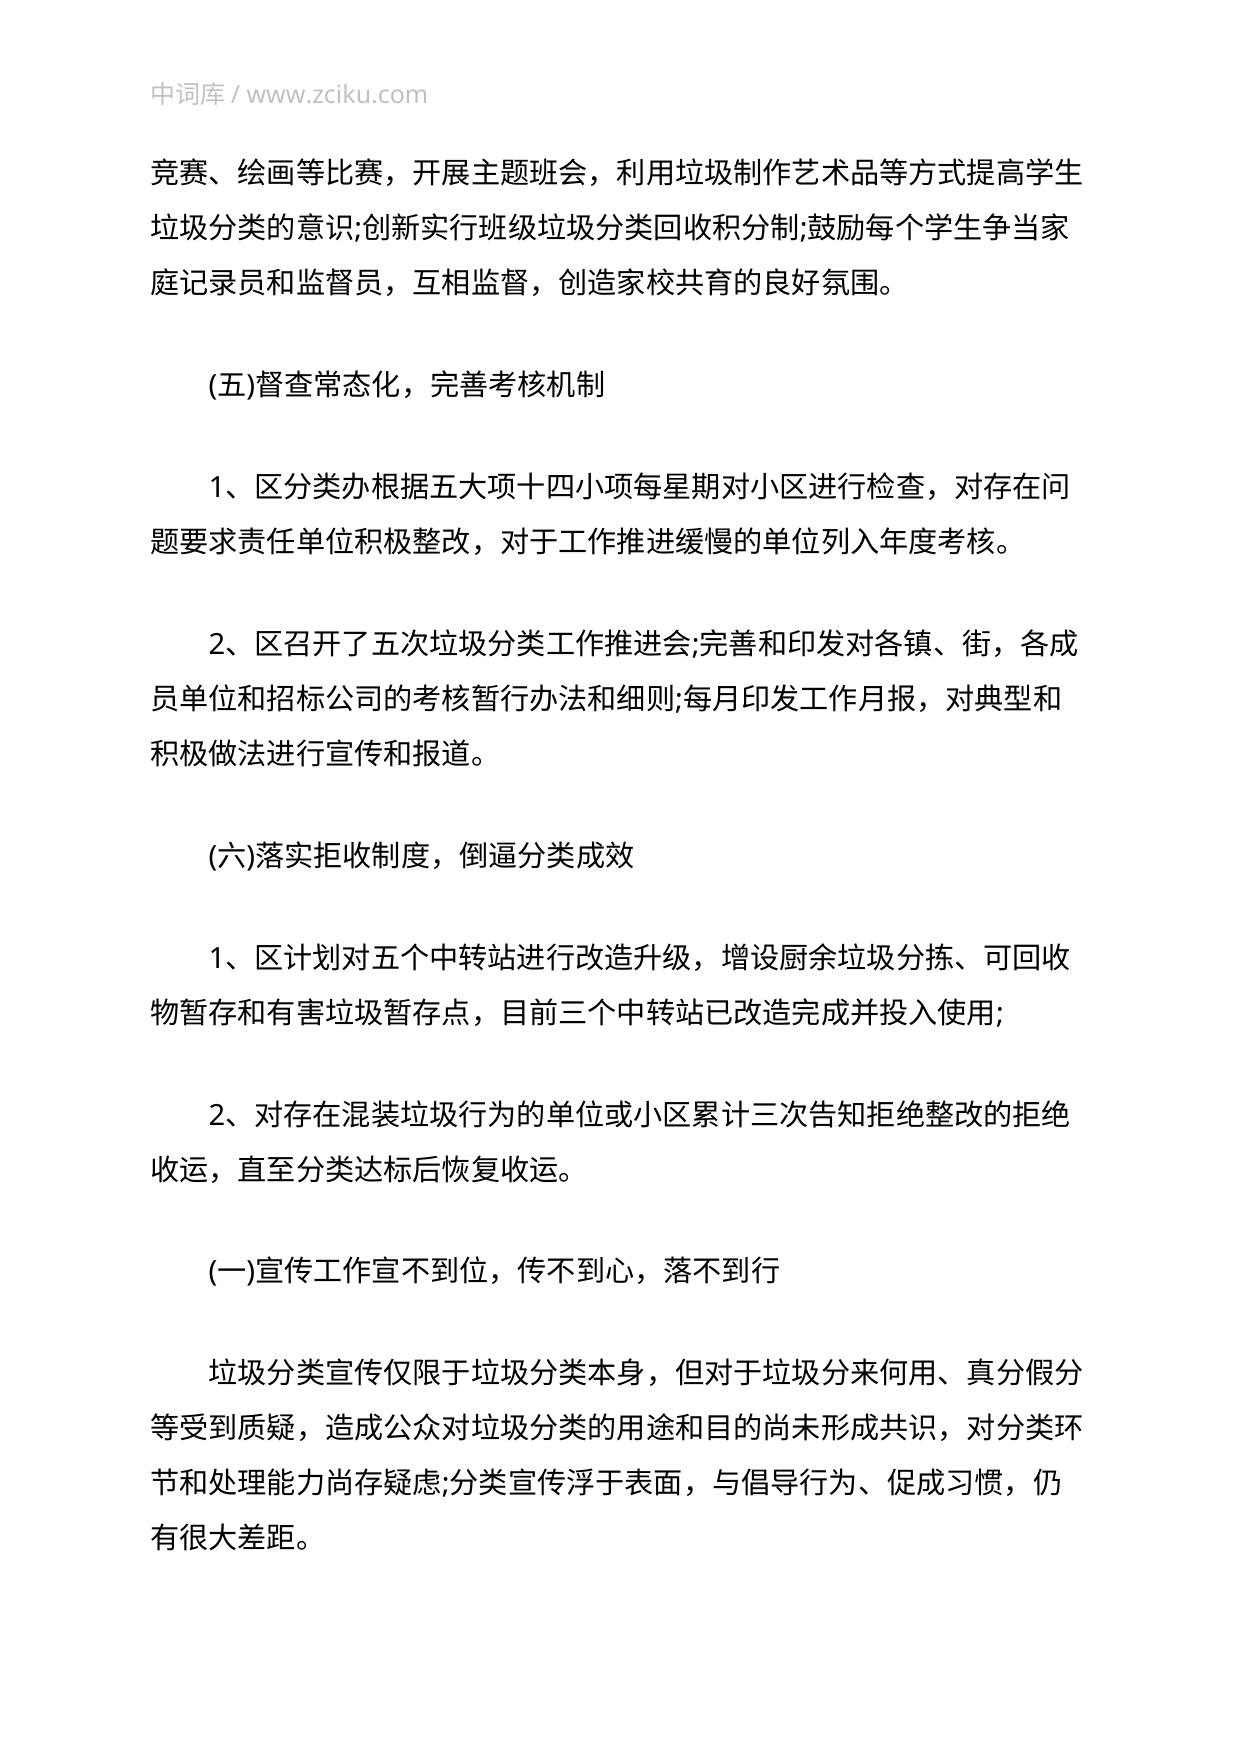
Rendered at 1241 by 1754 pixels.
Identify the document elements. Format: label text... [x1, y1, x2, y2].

text 2、区召开了五次垃圾分类工作推进会;完善和印发对各镇、街，各成员单位和招标公司的考核暂行办法和细则;每月印发工作月报，对典型和积极做法进行宣传和报道。 [150, 620, 1090, 773]
text (一)宣传工作宣不到位，传不到心，落不到行 [150, 1248, 1090, 1290]
text (五)督查常态化，完善考核机制 [150, 362, 1090, 404]
text 1、区计划对五个中转站进行改造升级，增设厨余垃圾分拣、可回收物暂存和有害垃圾暂存点，目前三个中转站已改造完成并投入使用; [150, 934, 1090, 1032]
text 1、区分类办根据五大项十四小项每星期对小区进行检查，对存在问题要求责任单位积极整改，对于工作推进缓慢的单位列入年度考核。 [150, 464, 1090, 561]
text 垃圾分类宣传仅限于垃圾分类本身，但对于垃圾分来何用、真分假分等受到质疑，造成公众对垃圾分类的用途和目的尚未形成共识，对分类环节和处理能力尚存疑虑;分类宣传浮于表面，与倡导行为、促成习惯，仍有很大差距。 [150, 1350, 1090, 1557]
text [150, 150, 1090, 302]
text (六)落实拒收制度，倒逼分类成效 [150, 832, 1090, 874]
text 2、对存在混装垃圾行为的单位或小区累计三次告知拒绝整改的拒绝收运，直至分类达标后恢复收运。 [150, 1091, 1090, 1188]
